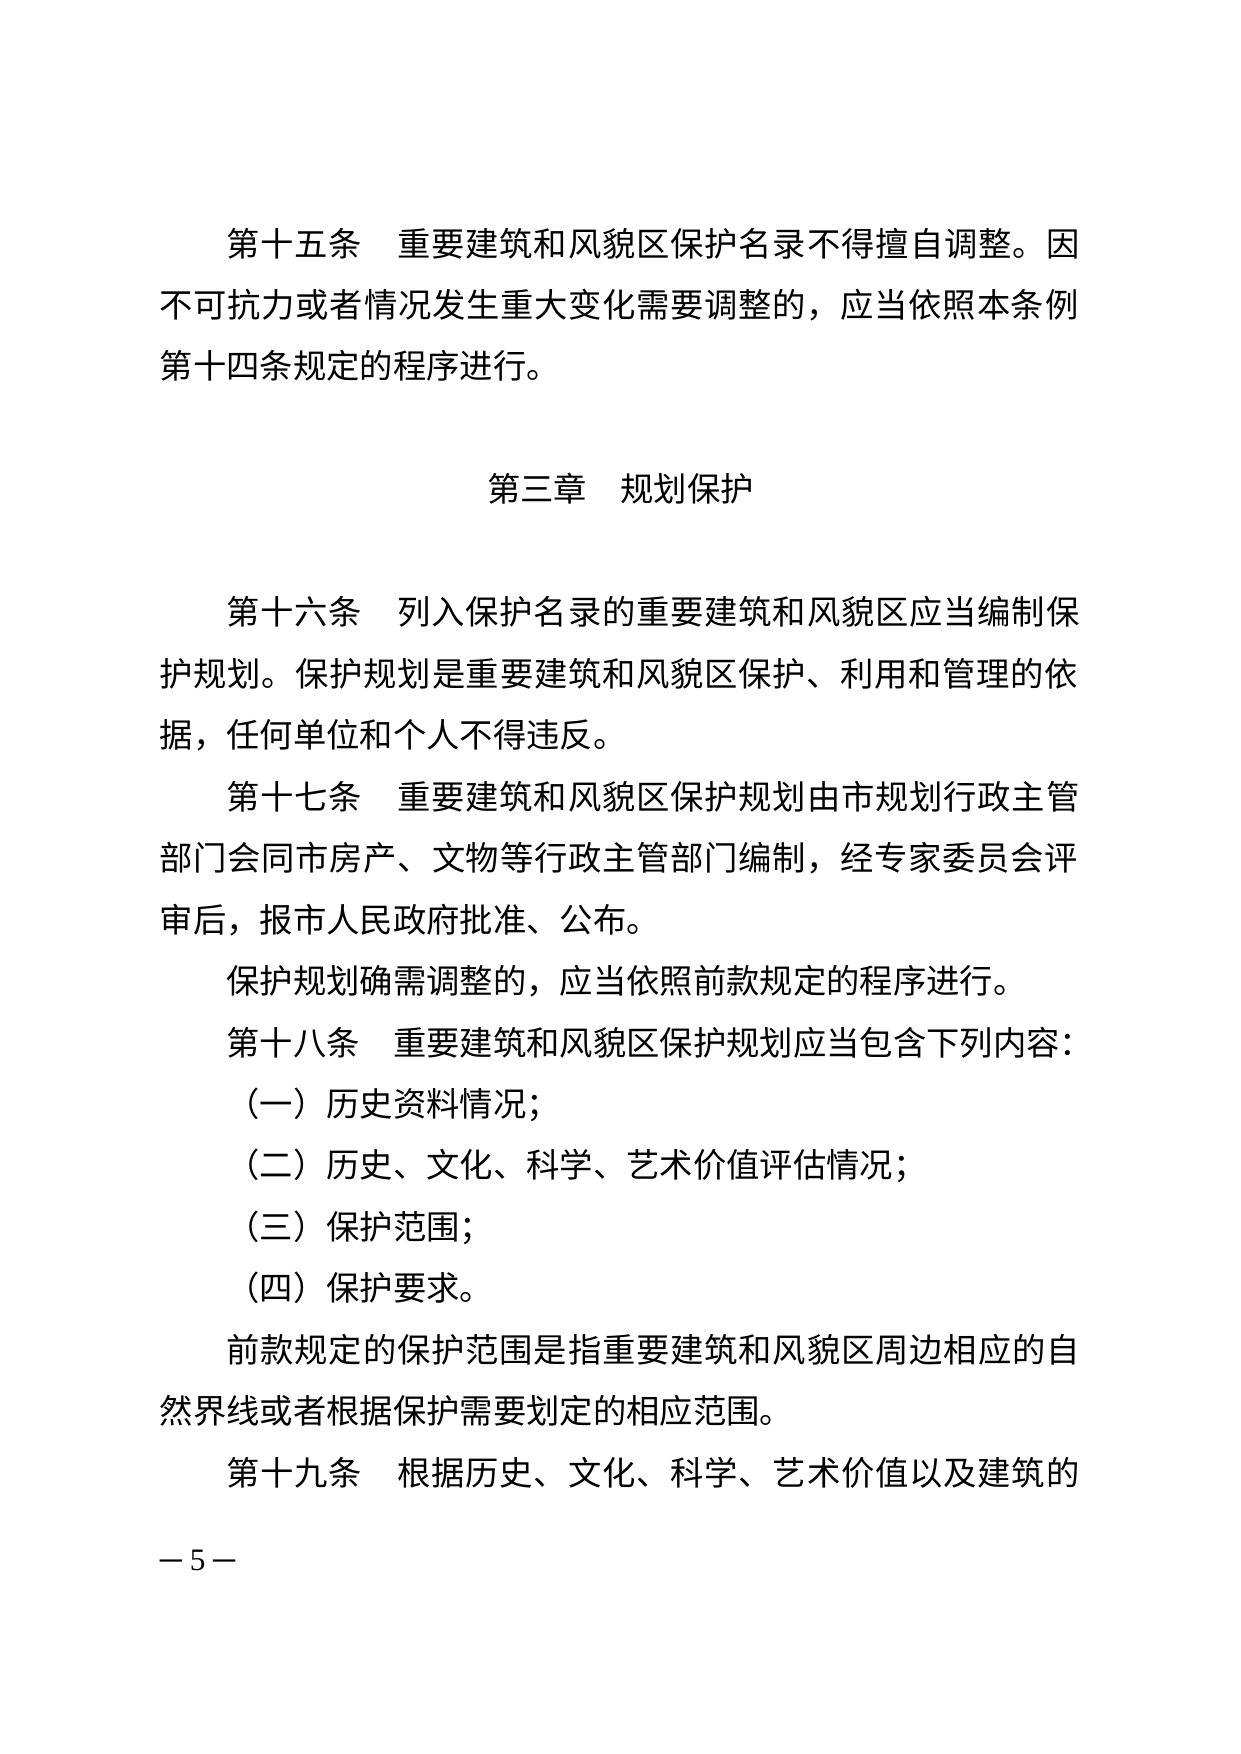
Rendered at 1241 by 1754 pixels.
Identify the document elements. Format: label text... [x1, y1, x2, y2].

text （四）保护要求。 [159, 1252, 1081, 1313]
text 第十六条 列入保护名录的重要建筑和风貌区应当编制保护规划。保护规划是重要建筑和风貌区保护、利用和管理的依据，任何单位和个人不得违反。 [159, 576, 1081, 760]
text （二）历史、文化、科学、艺术价值评估情况； [159, 1129, 1081, 1190]
text （三）保护范围； [159, 1190, 1081, 1252]
text 第十七条 重要建筑和风貌区保护规划由市规划行政主管部门会同市房产、文物等行政主管部门编制，经专家委员会评审后，报市人民政府批准、公布。 [159, 760, 1081, 944]
text （一）历史资料情况； [159, 1067, 1081, 1129]
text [159, 1436, 1081, 1497]
text 第十八条 重要建筑和风貌区保护规划应当包含下列内容： [159, 1006, 1081, 1067]
text 第十五条 重要建筑和风貌区保护名录不得擅自调整。因不可抗力或者情况发生重大变化需要调整的，应当依照本条例第十四条规定的程序进行。 [159, 207, 1081, 391]
text 第三章 规划保护 [159, 453, 1081, 514]
text 保护规划确需调整的，应当依照前款规定的程序进行。 [159, 944, 1081, 1006]
text 前款规定的保护范围是指重要建筑和风貌区周边相应的自然界线或者根据保护需要划定的相应范围。 [159, 1313, 1081, 1436]
